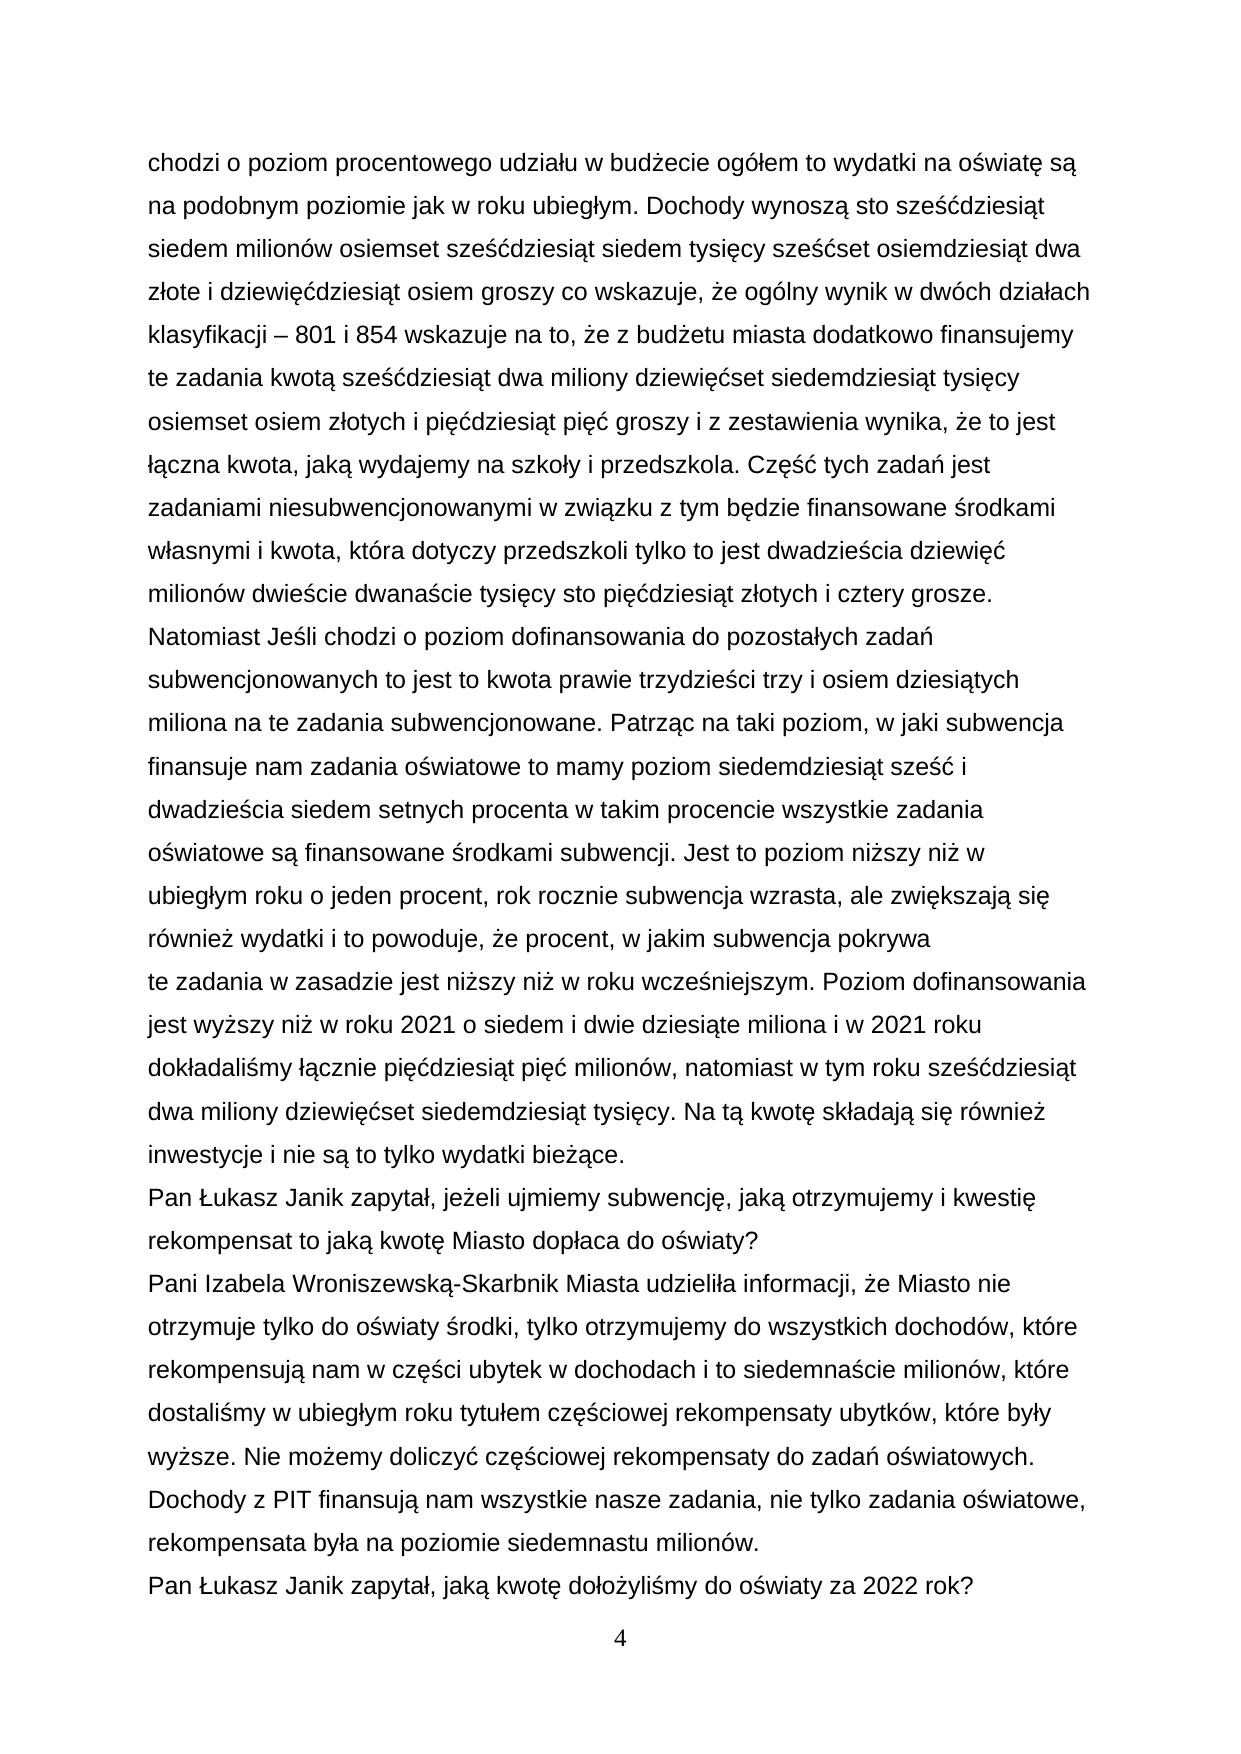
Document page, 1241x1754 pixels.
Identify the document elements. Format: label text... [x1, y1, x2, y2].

text Pan Łukasz Janik zapytał, jaką kwotę dołożyliśmy do oświaty za 2022 rok? [148, 1571, 1092, 1599]
text Pan Łukasz Janik zapytał, jeżeli ujmiemy subwencję, jaką otrzymujemy i kwestię rekompensat to jaką kwotę Miasto dopłaca do oświaty? [148, 1183, 1092, 1254]
text Pani Izabela Wroniszewską-Skarbnik Miasta udzieliła informacji, że Miasto nie otrzymuje tylko do oświaty środki, tylko otrzymujemy do wszystkich dochodów, które rekompensują nam w części ubytek w dochodach i to siedemnaście milionów, które dostaliśmy w ubiegłym roku tytułem częściowej rekompensaty ubytków, które były wyższe. Nie możemy doliczyć częściowej rekompensaty do zadań oświatowych. Dochody z PIT finansują nam wszystkie nasze zadania, nie tylko zadania oświatowe, rekompensata była na poziomie siedemnastu milionów. [148, 1269, 1092, 1556]
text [148, 148, 1092, 1168]
